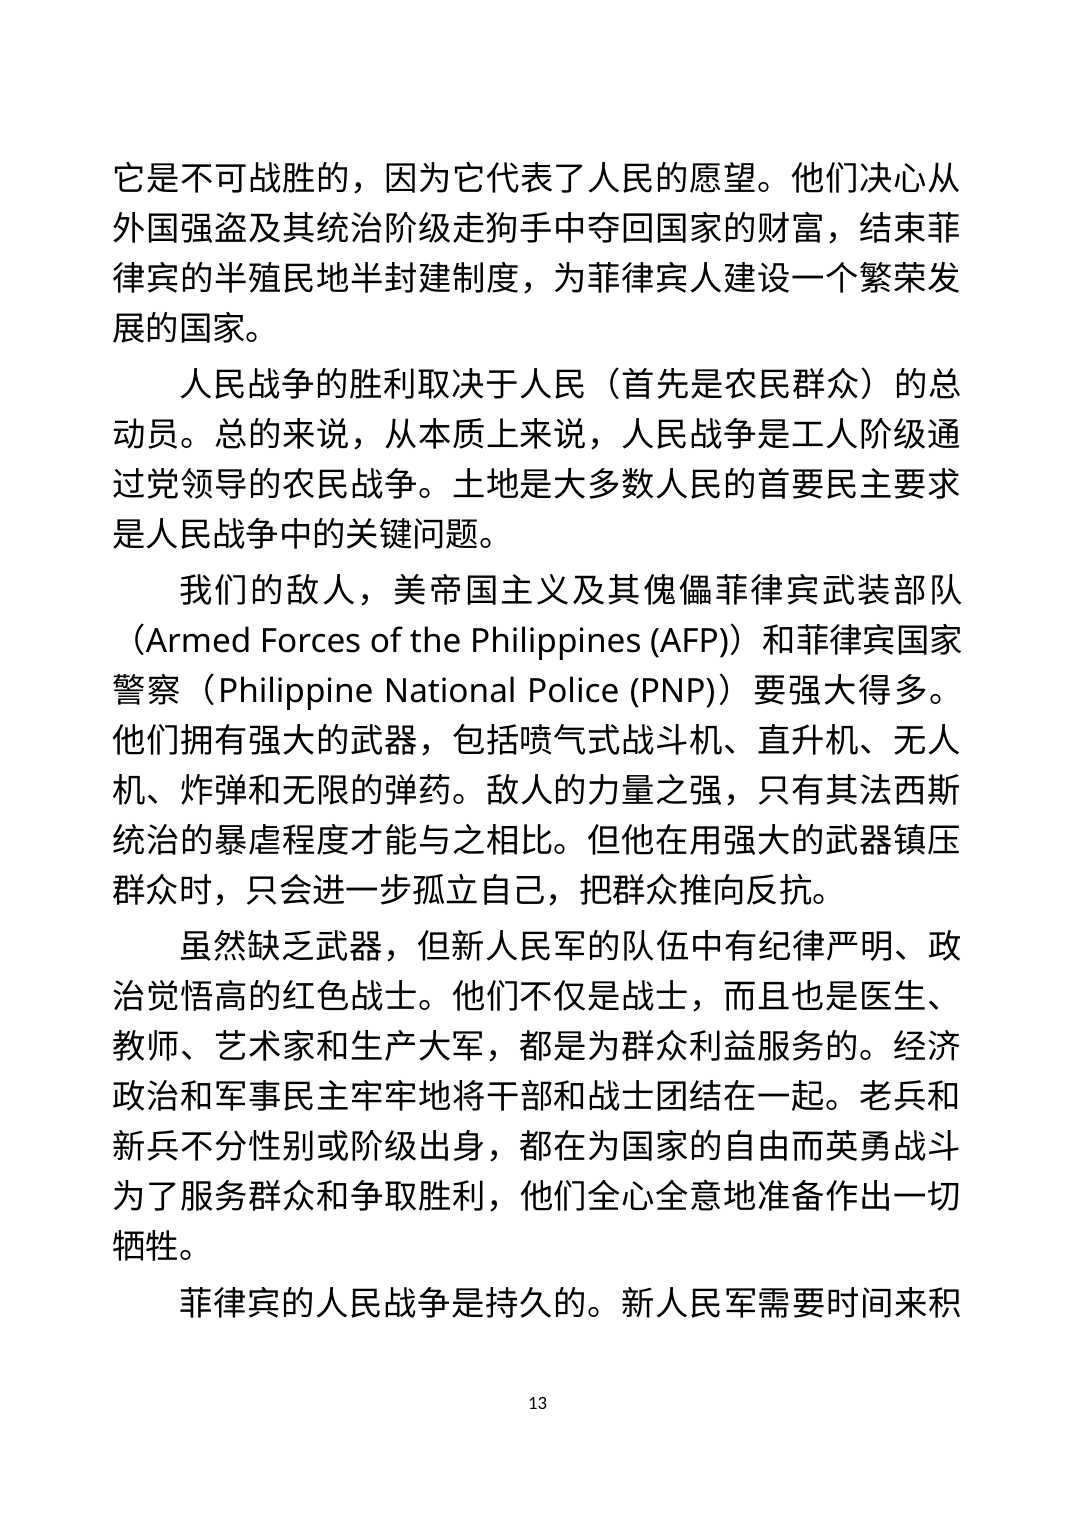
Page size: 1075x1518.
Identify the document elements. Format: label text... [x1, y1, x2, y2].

text 人民战争的胜利取决于人民（首先是农民群众）的总动员。总的来说，从本质上来说，人民战争是工人阶级通过党领导的农民战争。土地是大多数人民的首要民主要求，是人民战争中的关键问题。 [112, 356, 963, 556]
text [112, 150, 963, 350]
text 我们的敌人，美帝国主义及其傀儡菲律宾武装部队（Armed Forces of the Philippines (AFP)）和菲律宾国家警察（Philippine National Police (PNP)）要强大得多。他们拥有强大的武器，包括喷气式战斗机、直升机、无人机、炸弹和无限的弹药。敌人的力量之强，只有其法西斯统治的暴虐程度才能与之相比。但他在用强大的武器镇压群众时，只会进一步孤立自己，把群众推向反抗。 [112, 562, 963, 912]
text 虽然缺乏武器，但新人民军的队伍中有纪律严明、政治觉悟高的红色战士。他们不仅是战士，而且也是医生、教师、艺术家和生产大军，都是为群众利益服务的。经济、政治和军事民主牢牢地将干部和战士团结在一起。老兵和新兵不分性别或阶级出身，都在为国家的自由而英勇战斗。为了服务群众和争取胜利，他们全心全意地准备作出一切牺牲。 [112, 919, 963, 1269]
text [112, 1275, 963, 1325]
